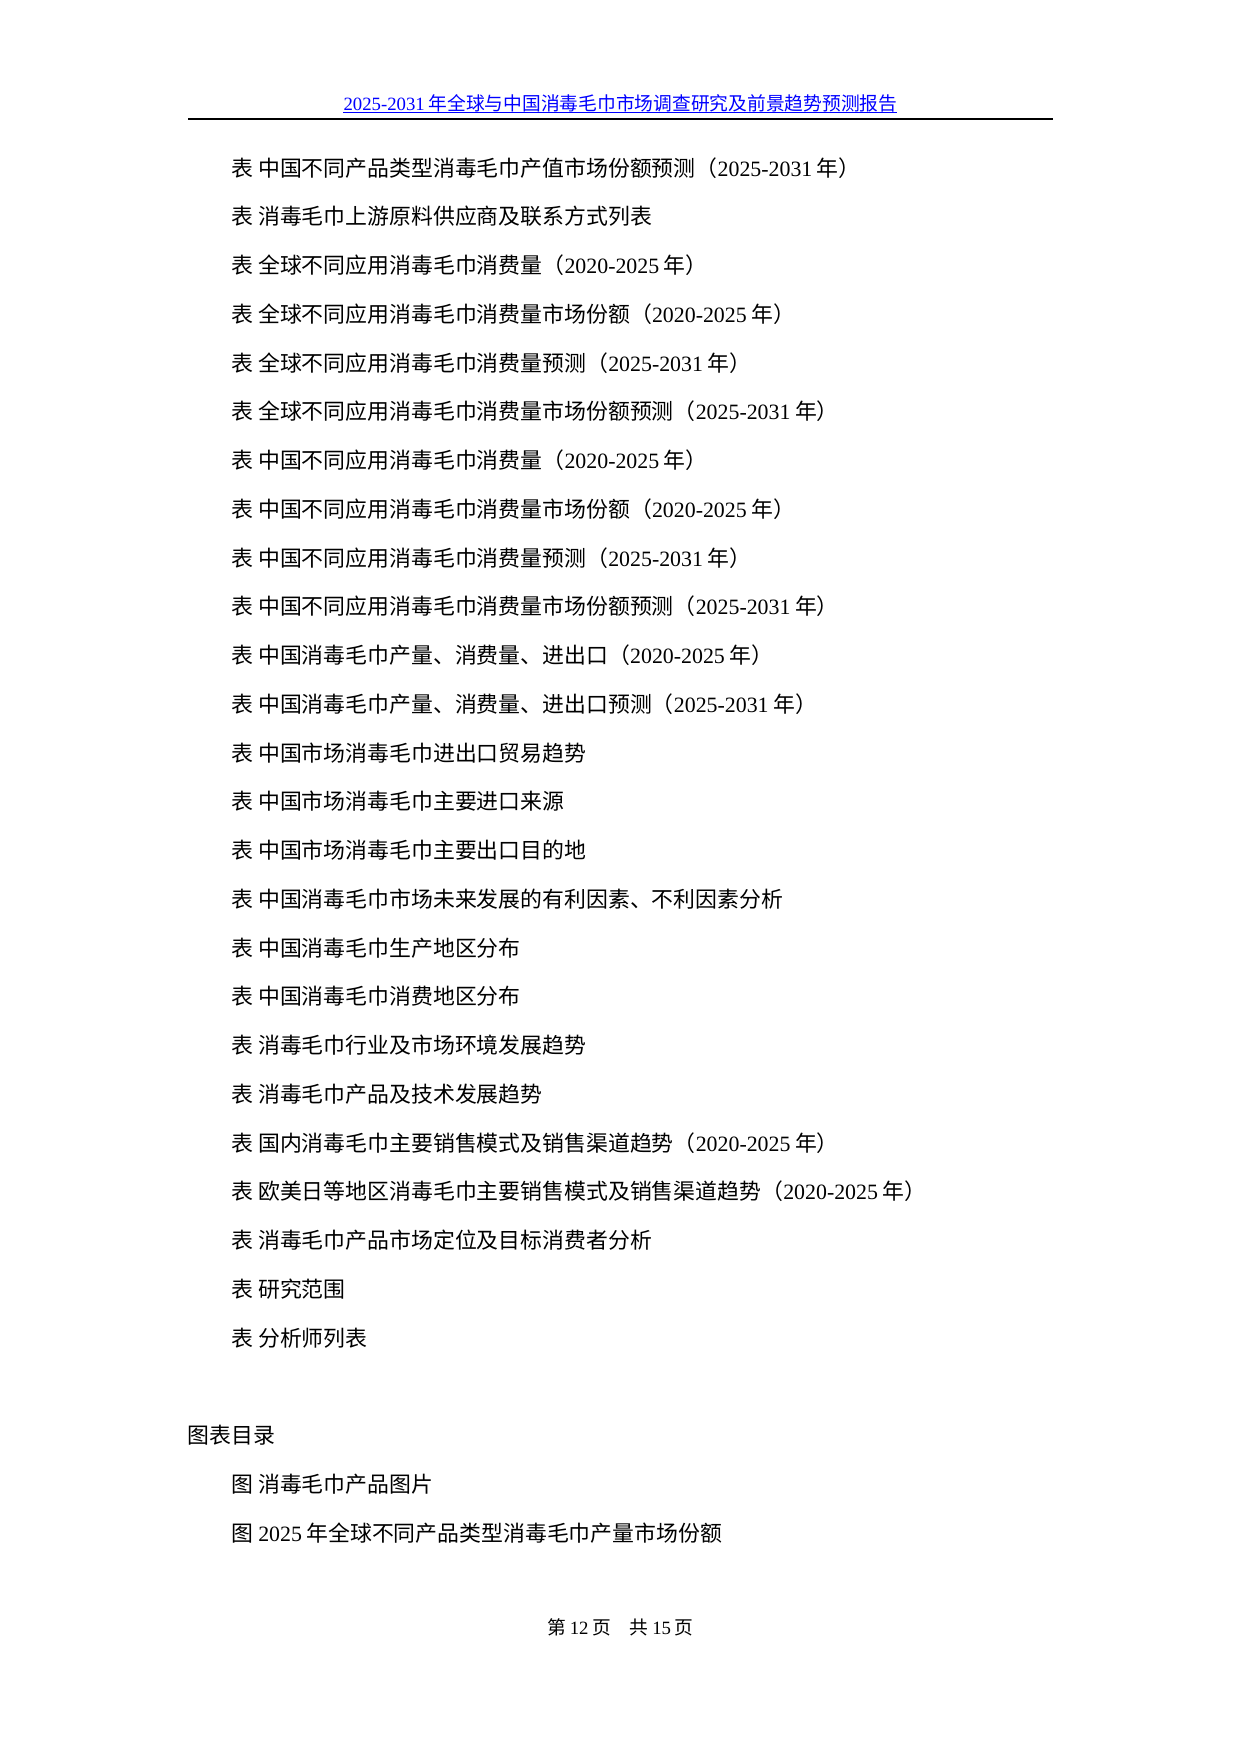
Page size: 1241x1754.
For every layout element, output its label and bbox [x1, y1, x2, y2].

text [187, 150, 1053, 1548]
